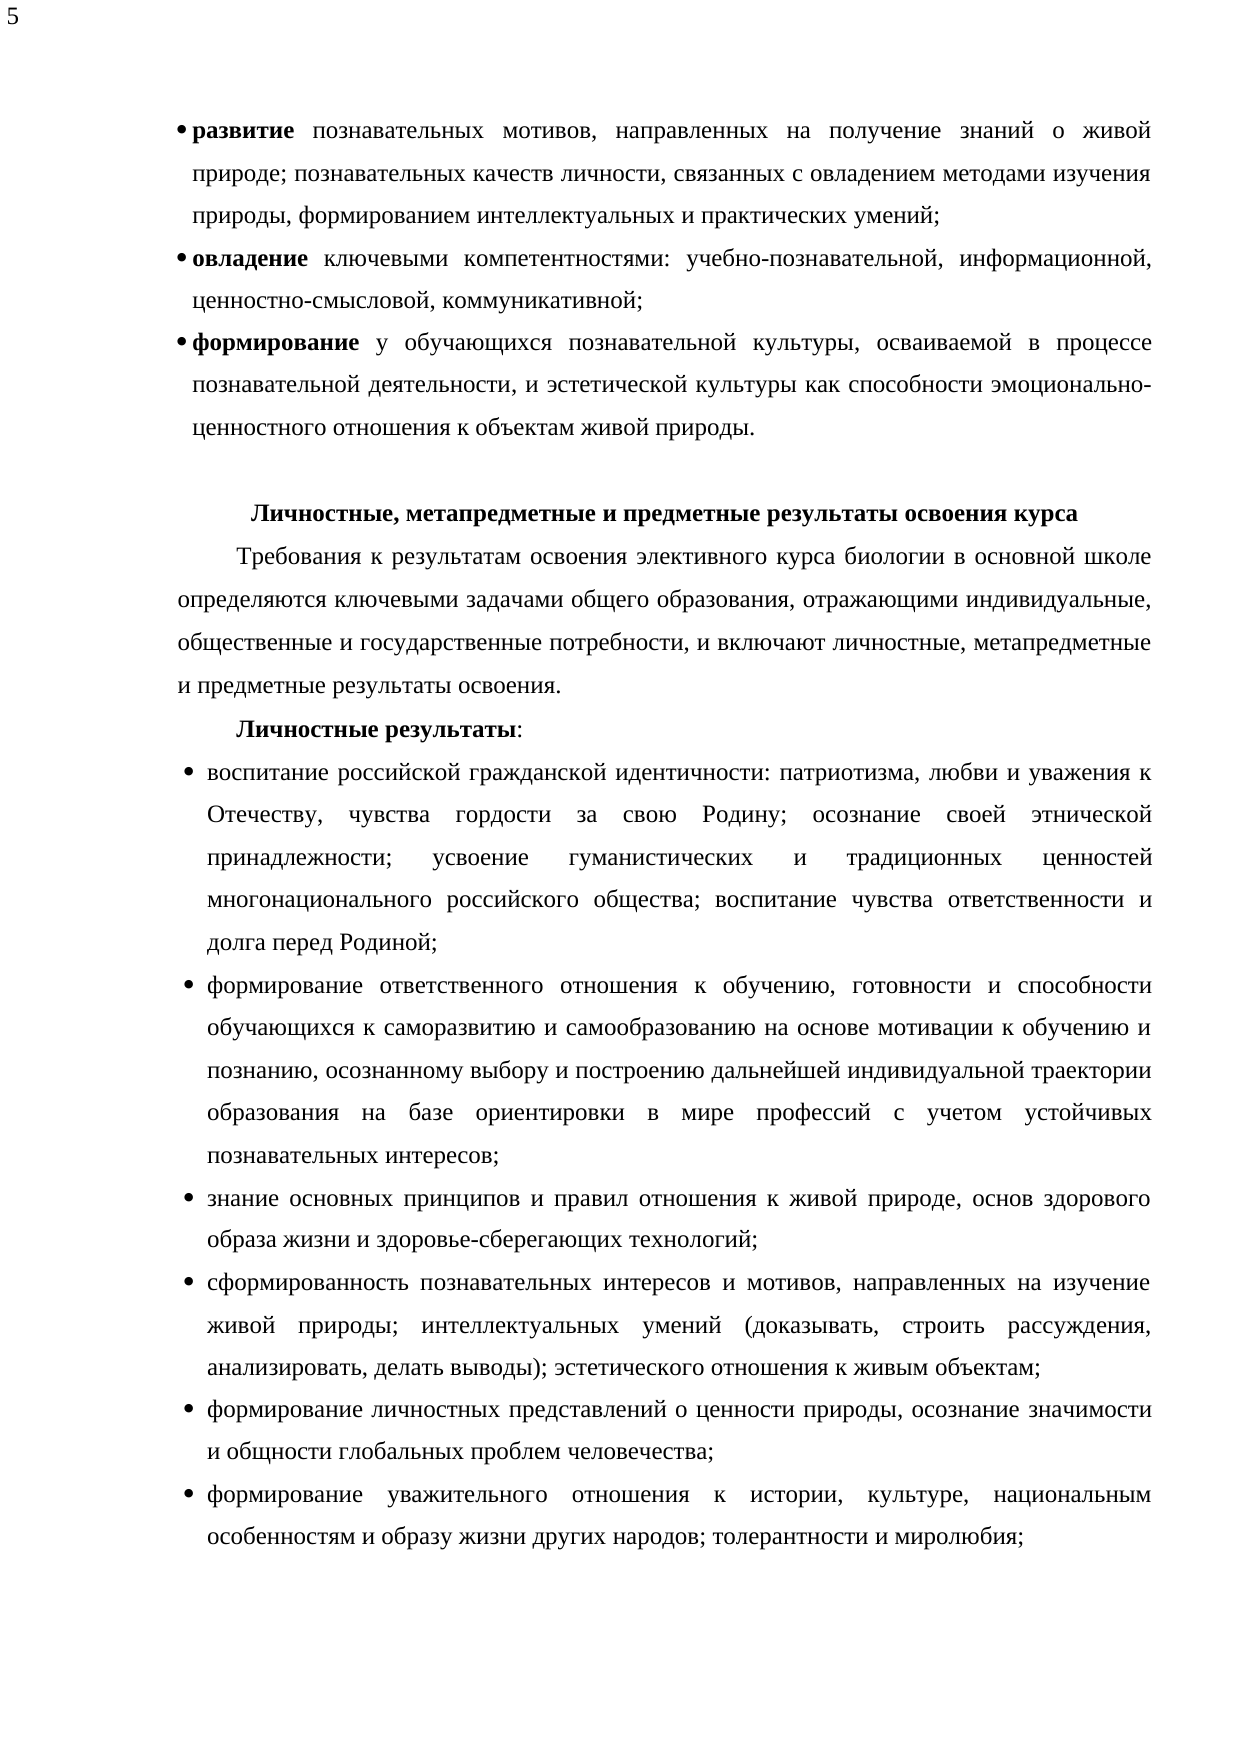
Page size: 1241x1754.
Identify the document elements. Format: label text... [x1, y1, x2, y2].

list сформированность познавательных интересов и мотивов, направленных на изучение живой природы; интеллектуальных умений (доказывать, строить рассуждения, анализировать, делать выводы); эстетического отношения к живым объектам; [184, 1267, 1151, 1381]
list знание основных принципов и правил отношения к живой природе, основ здорового образа жизни и здоровье-сберегающих технологий; [184, 1183, 1151, 1253]
list формирование уважительного отношения к истории, культуре, национальным особенностям и образу жизни других народов; толерантности и миролюбия; [184, 1479, 1151, 1550]
text Требования к результатам освоения элективного курса биологии в основной школе определяются ключевыми задачами общего образования, отражающими индивидуальные, общественные и государственные потребности, и включают личностные, метапредметные и предметные результаты освоения. [177, 541, 1152, 699]
subtitle Личностные результаты: [236, 714, 1223, 742]
list воспитание российской гражданской идентичности: патриотизма, любви и уважения к Отечеству, чувства гордости за свою Родину; осознание своей этнической принадлежности; усвоение гуманистических и традиционных ценностей многонационального российского общества; воспитание чувства ответственности и долга перед Родиной; [184, 757, 1152, 955]
list овладение ключевыми компетентностями: учебно-познавательной, информационной, ценностно-смысловой, коммуникативной; [177, 243, 1152, 313]
subtitle Личностные, метапредметные и предметные результаты освоения курса [251, 498, 1223, 527]
list формирование у обучающихся познавательной культуры, осваиваемой в процессе познавательной деятельности, и эстетической культуры как способности эмоционально- ценностного отношения к объектам живой природы. [177, 327, 1152, 441]
list формирование ответственного отношения к обучению, готовности и способности обучающихся к саморазвитию и самообразованию на основе мотивации к обучению и познанию, осознанному выбору и построению дальнейшей индивидуальной траектории образования на базе ориентировки в мире профессий с учетом устойчивых познавательных интересов; [184, 970, 1152, 1168]
list развитие познавательных мотивов, направленных на получение знаний о живой природе; познавательных качеств личности, связанных с овладением методами изучения природы, формированием интеллектуальных и практических умений; [177, 115, 1152, 229]
list формирование личностных представлений о ценности природы, осознание значимости и общности глобальных проблем человечества; [184, 1394, 1152, 1465]
